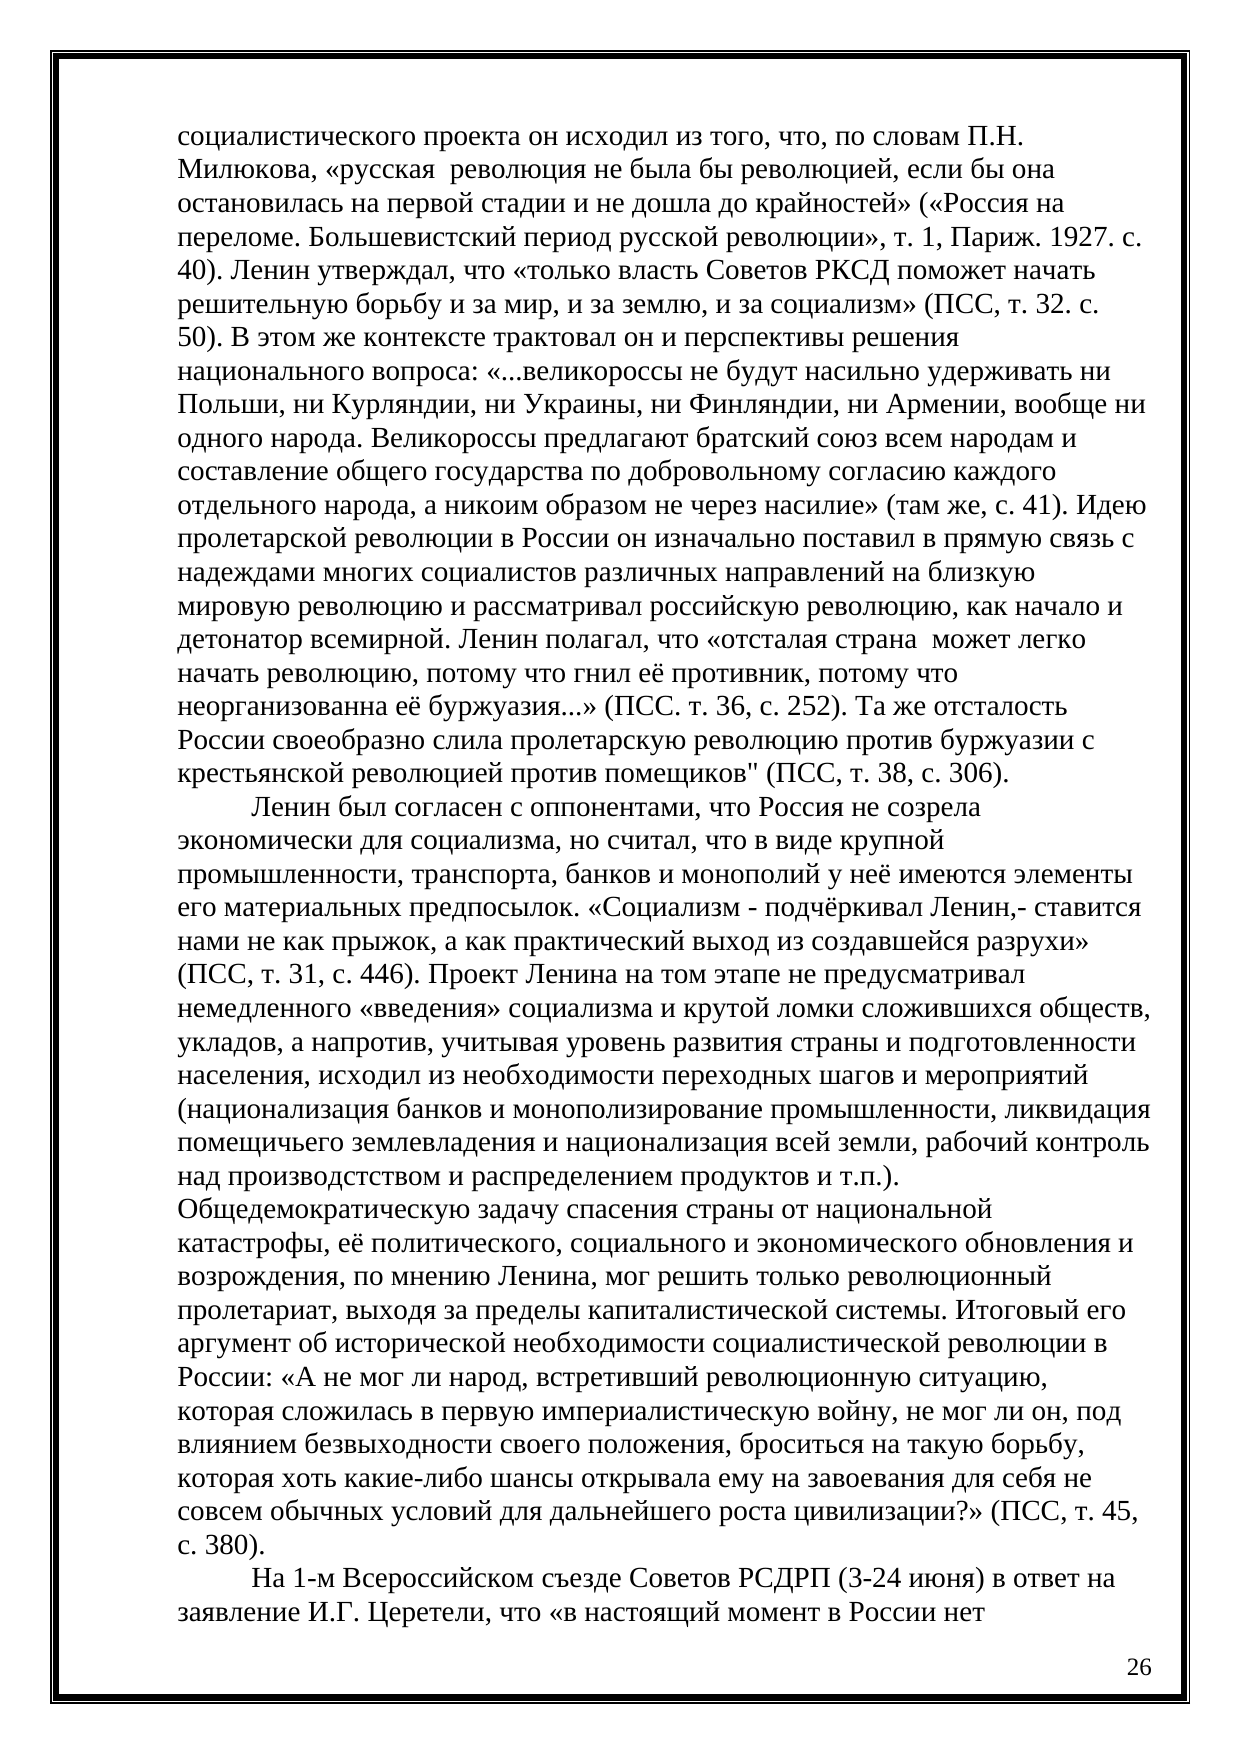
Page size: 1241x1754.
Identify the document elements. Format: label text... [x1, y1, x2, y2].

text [177, 118, 1152, 789]
text Ленин был согласен с оппонентами, что Россия не созрела экономически для социализма, но считал, что в виде крупной промышленности, транспорта, банков и монополий у неё имеются элементы его материальных предпосылок. «Социализм - подчёркивал Ленин,- ставится нами не как прыжок, а как практический выход из создавшейся разрухи» (ПСС, т. 31, с. 446). Проект Ленина на том этапе не предусматривал немедленного «введения» социализма и крутой ломки сложившихся обществ, укладов, а напротив, учитывая уровень развития страны и подготовленности населения, исходил из необходимости переходных шагов и мероприятий (национализация банков и монополизирование промышленности, ликвидация помещичьего землевладения и национализация всей земли, рабочий контроль над производстством и распределением продуктов и т.п.). Общедемократическую задачу спасения страны от национальной катастрофы, её политического, социального и экономического обновления и возрождения, по мнению Ленина, мог решить только революционный пролетариат, выходя за пределы капиталистической системы. Итоговый его аргумент об исторической необходимости социалистической революции в России: «А не мог ли народ, встретивший революционную ситуацию, которая сложилась в первую империалистическую войну, не мог ли он, под влиянием безвыходности своего положения, броситься на такую борьбу, которая хоть какие-либо шансы открывала ему на завоевания для себя не совсем обычных условий для дальнейшего роста цивилизации?» (ПСС, т. 45, с. 380). [177, 789, 1152, 1560]
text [177, 1560, 1152, 1627]
